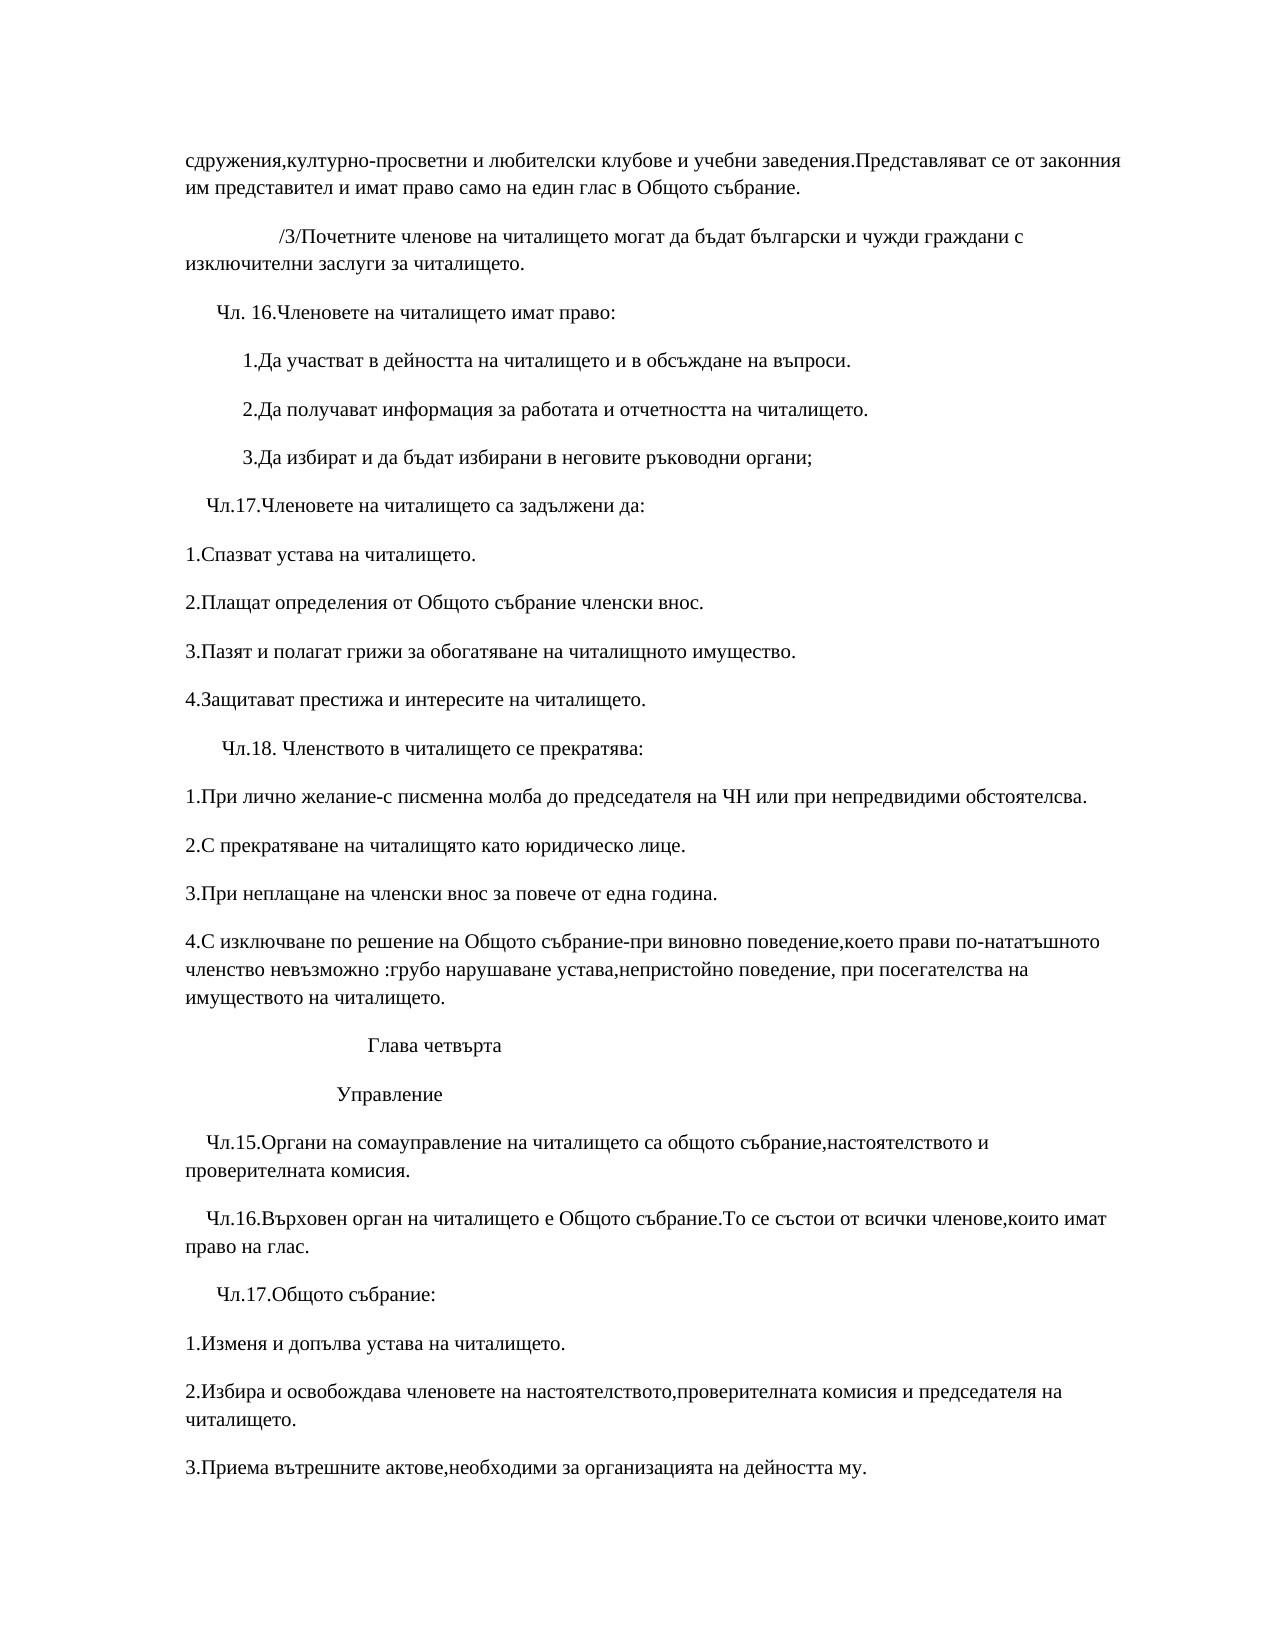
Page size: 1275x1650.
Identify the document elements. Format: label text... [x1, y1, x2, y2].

text Чл. 16.Членовете на читалището имат право: [185, 300, 1127, 324]
text Глава четвърта [185, 1033, 1127, 1057]
text 4.С изключване по решение на Общото събрание-при виновно поведение,което прави по-нататъшното членство невъзможно :грубо нарушаване устава,непристойно поведение, при посегателства на имуществото на читалището. [185, 929, 1127, 1009]
text Чл.18. Членството в читалището се прекратява: [185, 736, 1127, 760]
text 2.С прекратяване на читалищято като юридическо лице. [185, 832, 1127, 857]
text 3.Пазят и полагат грижи за обогатяване на читалищното имущество. [185, 639, 1127, 663]
text 3.Да избират и да бъдат избирани в неговите ръководни органи; [185, 445, 1127, 469]
text 3.При неплащане на членски внос за повече от една година. [185, 881, 1127, 905]
text 2.Избира и освобождава членовете на настоятелството,проверителната комисия и председателя на читалището. [185, 1379, 1127, 1431]
text Чл.17.Членовете на читалището са задължени да: [185, 493, 1127, 517]
text 2.Плащат определения от Общото събрание членски внос. [185, 590, 1127, 614]
text /3/Почетните членове на читалището могат да бъдат български и чужди граждани с изключителни заслуги за читалището. [185, 224, 1127, 275]
text 1.Да участват в дейността на читалището и в обсъждане на въпроси. [185, 348, 1127, 372]
text Чл.15.Органи на сомауправление на читалището са общото събрание,настоятелството и проверителната комисия. [185, 1130, 1127, 1182]
text Чл.17.Общото събрание: [185, 1282, 1127, 1306]
text 1.Спазват устава на читалището. [185, 542, 1127, 566]
text Управление [185, 1081, 1127, 1106]
text 1.При лично желание-с писменна молба до председателя на ЧН или при непредвидими обстоятелсва. [185, 784, 1127, 808]
text 2.Да получават информация за работата и отчетността на читалището. [185, 397, 1127, 421]
text Чл.16.Върховен орган на читалището е Общото събрание.То се състои от всички членове,които имат право на глас. [185, 1206, 1127, 1258]
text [185, 148, 1127, 199]
text 4.Защитават престижа и интересите на читалището. [185, 687, 1127, 711]
text 3.Приема вътрешните актове,необходими за организацията на дейността му. [185, 1455, 1127, 1479]
text 1.Изменя и допълва устава на читалището. [185, 1330, 1127, 1354]
